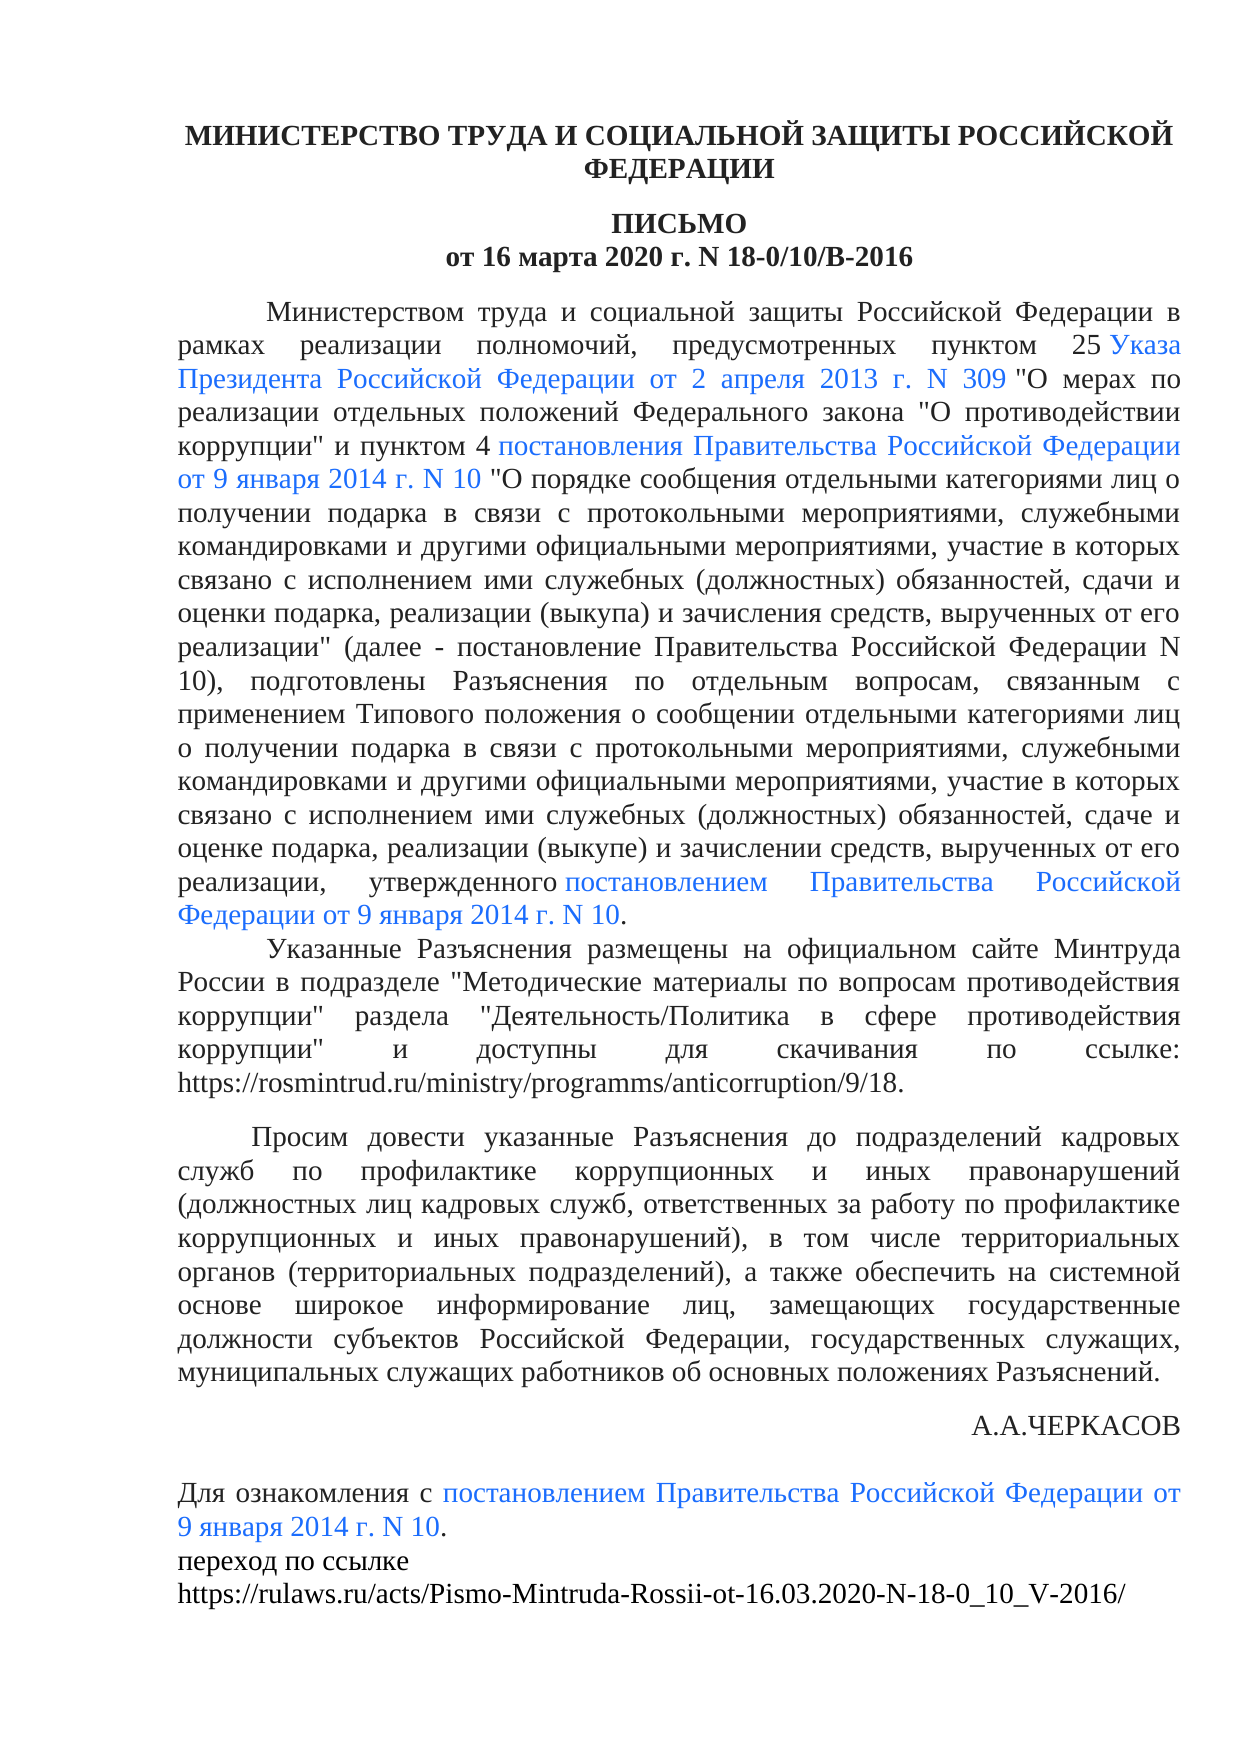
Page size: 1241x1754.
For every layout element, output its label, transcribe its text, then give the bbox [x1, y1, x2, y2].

text А.А.ЧЕРКАСОВ [177, 1408, 1181, 1442]
text переход по ссылке [177, 1543, 1181, 1576]
text Министерством труда и социальной защиты Российской Федерации в рамках реализации полномочий, предусмотренных пунктом 25 Указа Президента Российской Федерации от 2 апреля 2013 г. N 309 "О мерах по реализации отдельных положений Федерального закона "О противодействии коррупции" и пунктом 4 постановления Правительства Российской Федерации от 9 января 2014 г. N 10 "О порядке сообщения отдельными категориями лиц о получении подарка в связи с протокольными мероприятиями, служебными командировками и другими официальными мероприятиями, участие в которых связано с исполнением ими служебных (должностных) обязанностей, сдачи и оценки подарка, реализации (выкупа) и зачисления средств, вырученных от его реализации" (далее - постановление Правительства Российской Федерации N 10), подготовлены Разъяснения по отдельным вопросам, связанным с применением Типового положения о сообщении отдельными категориями лиц о получении подарка в связи с протокольными мероприятиями, служебными командировками и другими официальными мероприятиями, участие в которых связано с исполнением ими служебных (должностных) обязанностей, сдаче и оценке подарка, реализации (выкупе) и зачислении средств, вырученных от его реализации, утвержденного постановлением Правительства Российской Федерации от 9 января 2014 г. N 10. [177, 294, 1181, 931]
text ПИСЬМО от 16 марта 2020 г. N 18-0/10/В-2016 [177, 206, 1181, 273]
text Указанные Разъяснения размещены на официальном сайте Минтруда России в подразделе "Методические материалы по вопросам противодействия коррупции" раздела "Деятельность/Политика в сфере противодействия коррупции" и доступны для скачивания по ссылке: https://rosmintrud.ru/ministry/programms/anticorruption/9/18. [177, 931, 1181, 1099]
text Для ознакомления с постановлением Правительства Российской Федерации от 9 января 2014 г. N 10. [177, 1476, 1181, 1543]
text Просим довести указанные Разъяснения до подразделений кадровых служб по профилактике коррупционных и иных правонарушений (должностных лиц кадровых служб, ответственных за работу по профилактике коррупционных и иных правонарушений), в том числе территориальных органов (территориальных подразделений), а также обеспечить на системной основе широкое информирование лиц, замещающих государственные должности субъектов Российской Федерации, государственных служащих, муниципальных служащих работников об основных положениях Разъяснений. [177, 1119, 1181, 1388]
text https://rulaws.ru/acts/Pismo-Mintruda-Rossii-ot-16.03.2020-N-18-0_10_V-2016/ [177, 1576, 1181, 1610]
text МИНИСТЕРСТВО ТРУДА И СОЦИАЛЬНОЙ ЗАЩИТЫ РОССИЙСКОЙ ФЕДЕРАЦИИ [177, 118, 1181, 185]
